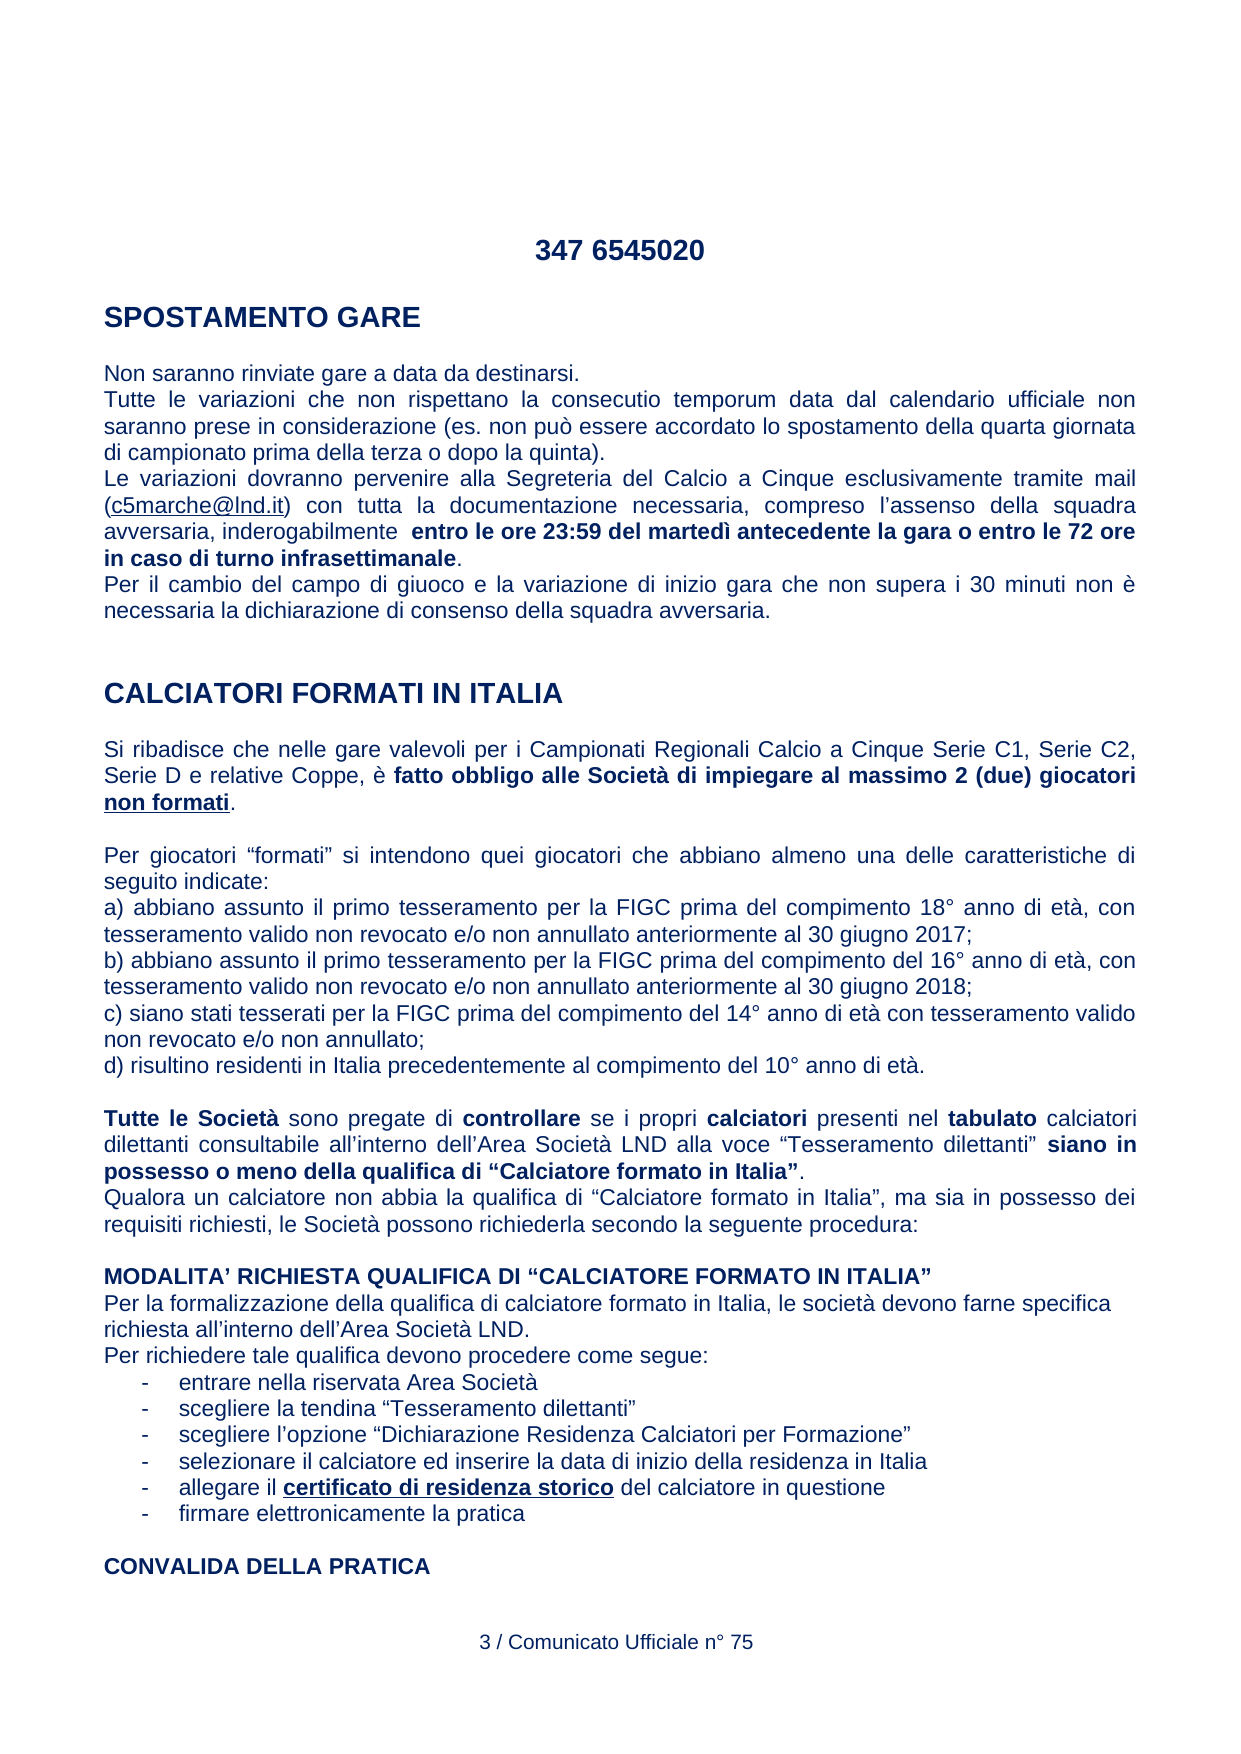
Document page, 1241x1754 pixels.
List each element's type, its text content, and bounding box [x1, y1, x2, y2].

text Per la formalizzazione della qualifica di calciatore formato in Italia, le società devono farne specifica richiesta all’interno dell’Area Società LND. [103, 1289, 1137, 1342]
text d) risultino residenti in Italia precedentemente al compimento del 10° anno di età. [103, 1052, 1137, 1079]
text SPOSTAMENTO GARE [103, 300, 1137, 334]
text MODALITA’ RICHIESTA QUALIFICA DI “CALCIATORE FORMATO IN ITALIA” [103, 1263, 1137, 1289]
list scegliere la tendina “Tesseramento dilettanti” [141, 1395, 1137, 1421]
text Per richiedere tale qualifica devono procedere come segue: [103, 1342, 1137, 1369]
text b) abbiano assunto il primo tesseramento per la FIGC prima del compimento del 16° anno di età, con tesseramento valido non revocato e/o non annullato anteriormente al 30 giugno 2018; [103, 947, 1137, 1000]
list scegliere l’opzione “Dichiarazione Residenza Calciatori per Formazione” [141, 1421, 1137, 1448]
text a) abbiano assunto il primo tesseramento per la FIGC prima del compimento 18° anno di età, con tesseramento valido non revocato e/o non annullato anteriormente al 30 giugno 2017; [103, 894, 1137, 947]
text Non saranno rinviate gare a data da destinarsi. [103, 360, 1137, 386]
text CALCIATORI FORMATI IN ITALIA [103, 676, 1137, 710]
text Tutte le Società sono pregate di controllare se i propri calciatori presenti nel tabulato calciatori dilettanti consultabile all’interno dell’Area Società LND alla voce “Tesseramento dilettanti” siano in possesso o meno della qualifica di “Calciatore formato in Italia”. [103, 1105, 1137, 1184]
text Tutte le variazioni che non rispettano la consecutio temporum data dal calendario ufficiale non saranno prese in considerazione (es. non può essere accordato lo spostamento della quarta giornata di campionato prima della terza o dopo la quinta). [103, 386, 1137, 465]
list firmare elettronicamente la pratica [141, 1500, 1137, 1527]
text Le variazioni dovranno pervenire alla Segreteria del Calcio a Cinque esclusivamente tramite mail (c5marche@lnd.it) con tutta la documentazione necessaria, compreso l’assenso della squadra avversaria, inderogabilmente entro le ore 23:59 del martedì antecedente la gara o entro le 72 ore in caso di turno infrasettimanale. [103, 465, 1137, 571]
list entrare nella riservata Area Società [141, 1369, 1137, 1395]
list selezionare il calciatore ed inserire la data di inizio della residenza in Italia [141, 1448, 1137, 1474]
text Si ribadisce che nelle gare valevoli per i Campionati Regionali Calcio a Cinque Serie C1, Serie C2, Serie D e relative Coppe, è fatto obbligo alle Società di impiegare al massimo 2 (due) giocatori non formati. [103, 736, 1137, 815]
list allegare il certificato di residenza storico del calciatore in questione [141, 1474, 1137, 1500]
text CONVALIDA DELLA PRATICA [103, 1527, 1137, 1579]
text 347 6545020 [103, 233, 1137, 267]
text Per il cambio del campo di giuoco e la variazione di inizio gara che non supera i 30 minuti non è necessaria la dichiarazione di consenso della squadra avversaria. [103, 571, 1137, 623]
text Per giocatori “formati” si intendono quei giocatori che abbiano almeno una delle caratteristiche di seguito indicate: [103, 842, 1137, 894]
text Qualora un calciatore non abbia la qualifica di “Calciatore formato in Italia”, ma sia in possesso dei requisiti richiesti, le Società possono richiederla secondo la seguente procedura: [103, 1184, 1137, 1237]
text c) siano stati tesserati per la FIGC prima del compimento del 14° anno di età con tesseramento valido non revocato e/o non annullato; [103, 1000, 1137, 1052]
